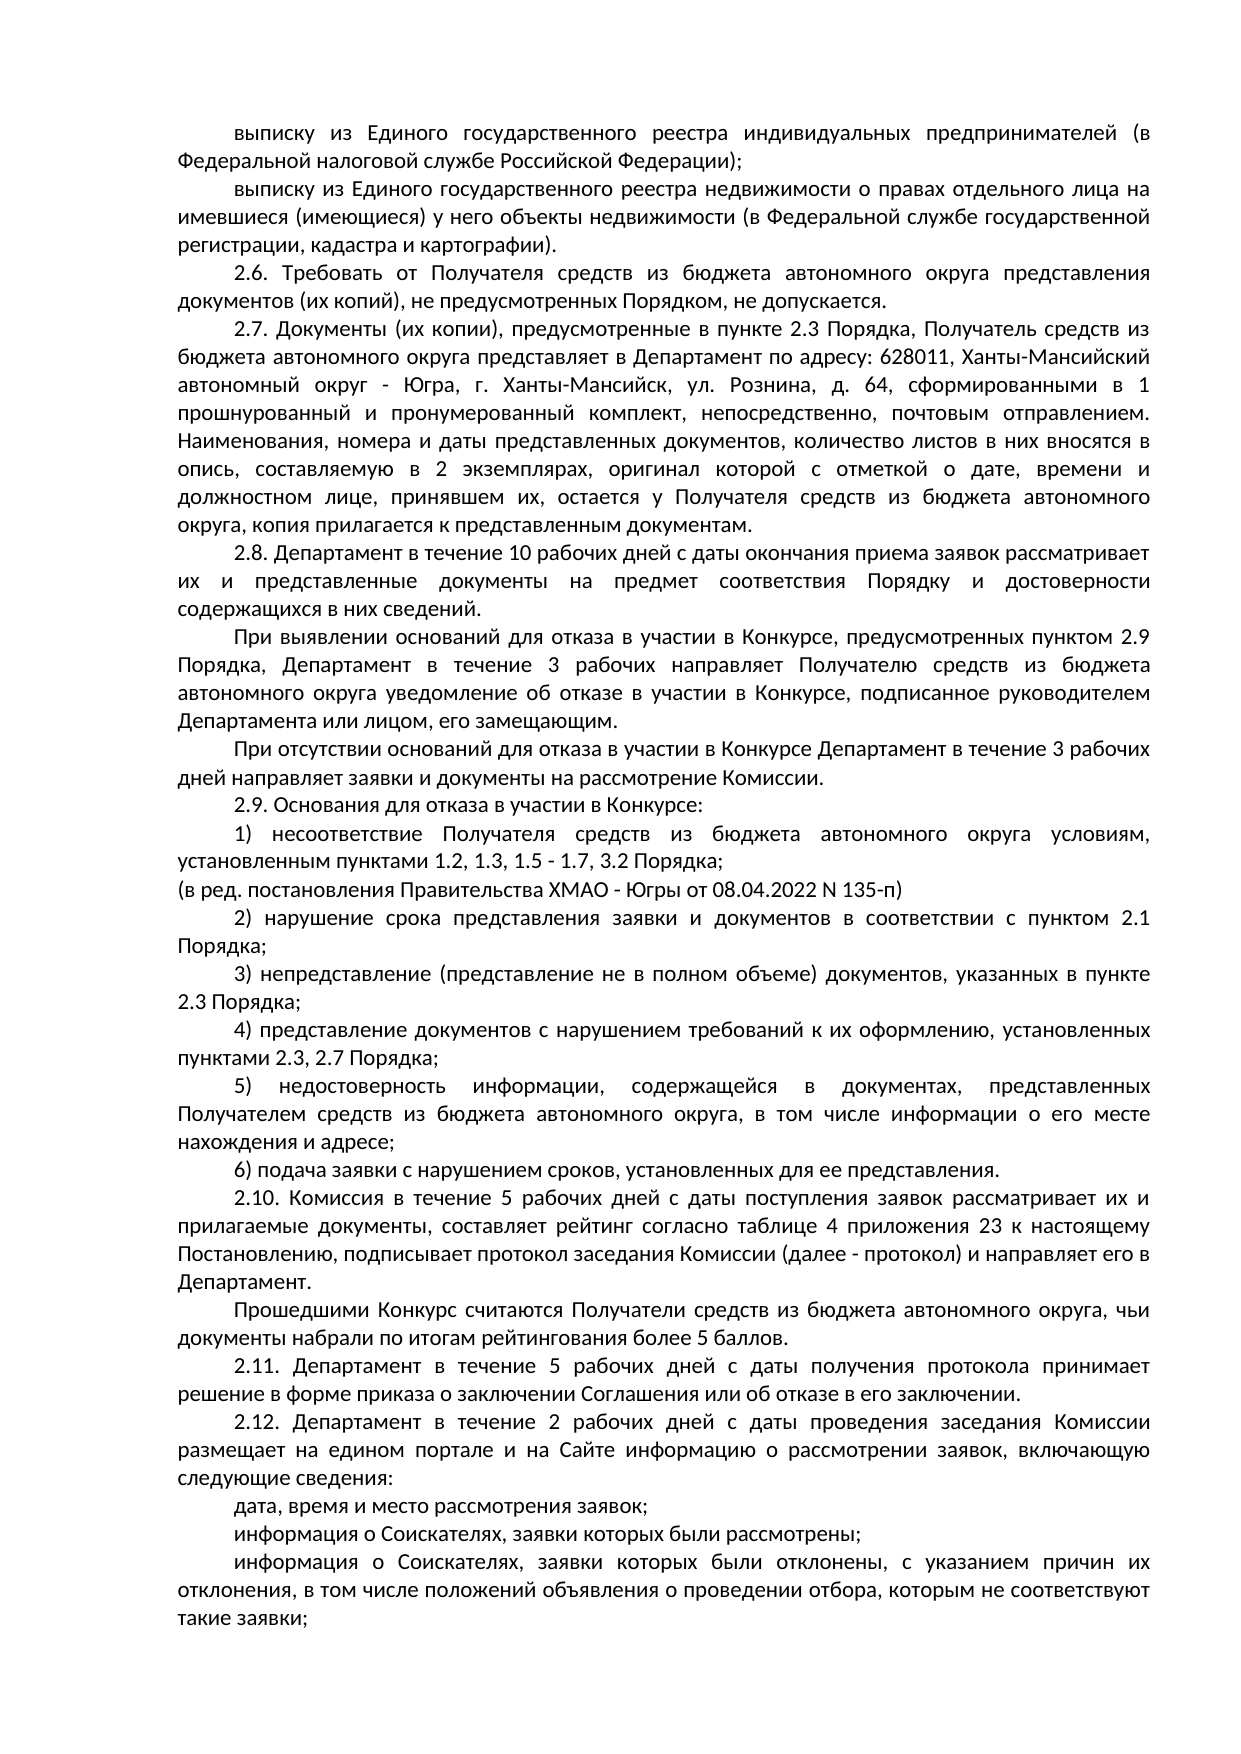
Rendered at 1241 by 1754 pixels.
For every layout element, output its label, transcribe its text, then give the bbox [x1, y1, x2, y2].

text Прошедшими Конкурс считаются Получатели средств из бюджета автономного округа, чьи документы набрали по итогам рейтингования более 5 баллов. [177, 1295, 1152, 1351]
text 2.10. Комиссия в течение 5 рабочих дней с даты поступления заявок рассматривает их и прилагаемые документы, составляет рейтинг согласно таблице 4 приложения 23 к настоящему Постановлению, подписывает протокол заседания Комиссии (далее - протокол) и направляет его в Департамент. [177, 1183, 1152, 1295]
text (в ред. постановления Правительства ХМАО - Югры от 08.04.2022 N 135-п) [177, 875, 1152, 903]
text 5) недостоверность информации, содержащейся в документах, представленных Получателем средств из бюджета автономного округа, в том числе информации о его месте нахождения и адресе; [177, 1071, 1152, 1155]
text 2.7. Документы (их копии), предусмотренные в пункте 2.3 Порядка, Получатель средств из бюджета автономного округа представляет в Департамент по адресу: 628011, Ханты-Мансийский автономный округ - Югра, г. Ханты-Мансийск, ул. Рознина, д. 64, сформированными в 1 прошнурованный и пронумерованный комплект, непосредственно, почтовым отправлением. Наименования, номера и даты представленных документов, количество листов в них вносятся в опись, составляемую в 2 экземплярах, оригинал которой с отметкой о дате, времени и должностном лице, принявшем их, остается у Получателя средств из бюджета автономного округа, копия прилагается к представленным документам. [177, 314, 1152, 538]
text 6) подача заявки с нарушением сроков, установленных для ее представления. [177, 1155, 1152, 1183]
text 2.8. Департамент в течение 10 рабочих дней с даты окончания приема заявок рассматривает их и представленные документы на предмет соответствия Порядку и достоверности содержащихся в них сведений. [177, 538, 1152, 622]
text 2) нарушение срока представления заявки и документов в соответствии с пунктом 2.1 Порядка; [177, 903, 1152, 959]
text 1) несоответствие Получателя средств из бюджета автономного округа условиям, установленным пунктами 1.2, 1.3, 1.5 - 1.7, 3.2 Порядка; [177, 819, 1152, 875]
text 4) представление документов с нарушением требований к их оформлению, установленных пунктами 2.3, 2.7 Порядка; [177, 1015, 1152, 1071]
text При выявлении оснований для отказа в участии в Конкурсе, предусмотренных пунктом 2.9 Порядка, Департамент в течение 3 рабочих направляет Получателю средств из бюджета автономного округа уведомление об отказе в участии в Конкурсе, подписанное руководителем Департамента или лицом, его замещающим. [177, 622, 1152, 734]
text выписку из Единого государственного реестра индивидуальных предпринимателей (в Федеральной налоговой службе Российской Федерации); [177, 118, 1152, 174]
text информация о Соискателях, заявки которых были рассмотрены; [177, 1519, 1152, 1547]
text дата, время и место рассмотрения заявок; [177, 1491, 1152, 1519]
text информация о Соискателях, заявки которых были отклонены, с указанием причин их отклонения, в том числе положений объявления о проведении отбора, которым не соответствуют такие заявки; [177, 1547, 1152, 1631]
text При отсутствии оснований для отказа в участии в Конкурсе Департамент в течение 3 рабочих дней направляет заявки и документы на рассмотрение Комиссии. [177, 734, 1152, 791]
text 2.11. Департамент в течение 5 рабочих дней с даты получения протокола принимает решение в форме приказа о заключении Соглашения или об отказе в его заключении. [177, 1351, 1152, 1407]
text 3) непредставление (представление не в полном объеме) документов, указанных в пункте 2.3 Порядка; [177, 959, 1152, 1015]
text 2.12. Департамент в течение 2 рабочих дней с даты проведения заседания Комиссии размещает на едином портале и на Сайте информацию о рассмотрении заявок, включающую следующие сведения: [177, 1407, 1152, 1491]
text выписку из Единого государственного реестра недвижимости о правах отдельного лица на имевшиеся (имеющиеся) у него объекты недвижимости (в Федеральной службе государственной регистрации, кадастра и картографии). [177, 174, 1152, 258]
text 2.9. Основания для отказа в участии в Конкурсе: [177, 791, 1152, 819]
text 2.6. Требовать от Получателя средств из бюджета автономного округа представления документов (их копий), не предусмотренных Порядком, не допускается. [177, 258, 1152, 314]
